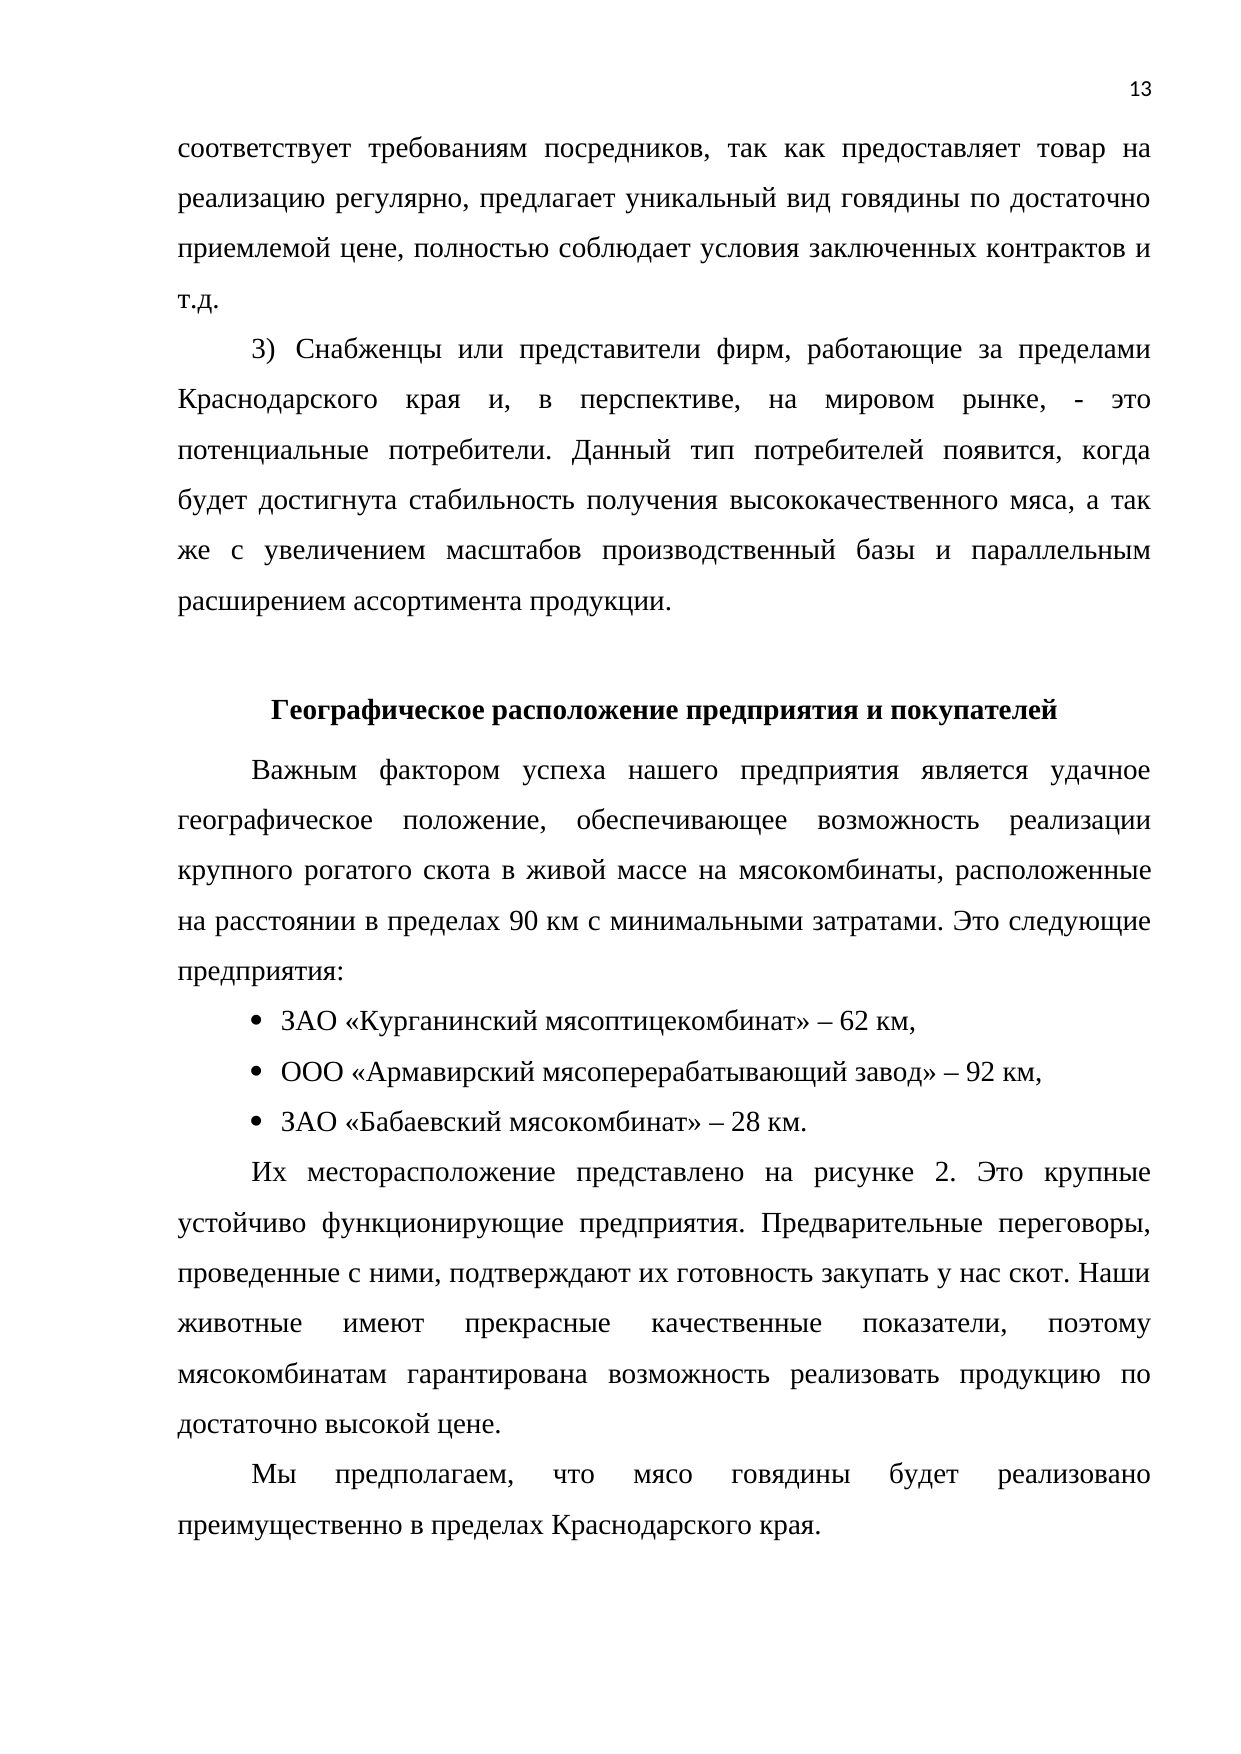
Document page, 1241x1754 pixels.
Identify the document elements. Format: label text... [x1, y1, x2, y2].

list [177, 130, 1152, 314]
list Снабженцы или представители фирм, работающие за пределами Краснодарского края и, в перспективе, на мировом рынке, - это потенциальные потребители. Данный тип потребителей появится, когда будет достигнута стабильность получения высококачественного мяса, а так же с увеличением масштабов производственный базы и параллельным расширением ассортимента продукции. [177, 331, 1152, 616]
list ЗАО «Курганинский мясоптицекомбинат» – 62 км, [177, 1003, 1152, 1037]
text Их месторасположение представлено на рисунке 2. Это крупные устойчиво функционирующие предприятия. Предварительные переговоры, проведенные с ними, подтверждают их готовность закупать у нас скот. Наши животные имеют прекрасные качественные показатели, поэтому мясокомбинатам гарантирована возможность реализовать продукцию по достаточно высокой цене. [177, 1154, 1152, 1440]
text Важным фактором успеха нашего предприятия является удачное географическое положение, обеспечивающее возможность реализации крупного рогатого скота в живой массе на мясокомбинаты, расположенные на расстоянии в пределах 90 км с минимальными затратами. Это следующие предприятия: [177, 752, 1152, 987]
text Мы предполагаем, что мясо говядины будет реализовано преимущественно в пределах Краснодарского края. [177, 1456, 1152, 1540]
list ООО «Армавирский мясоперерабатывающий завод» – 92 км, [177, 1054, 1152, 1087]
list ЗАО «Бабаевский мясокомбинат» – 28 км. [177, 1104, 1152, 1138]
text Географическое расположение предприятия и покупателей [177, 692, 1152, 726]
